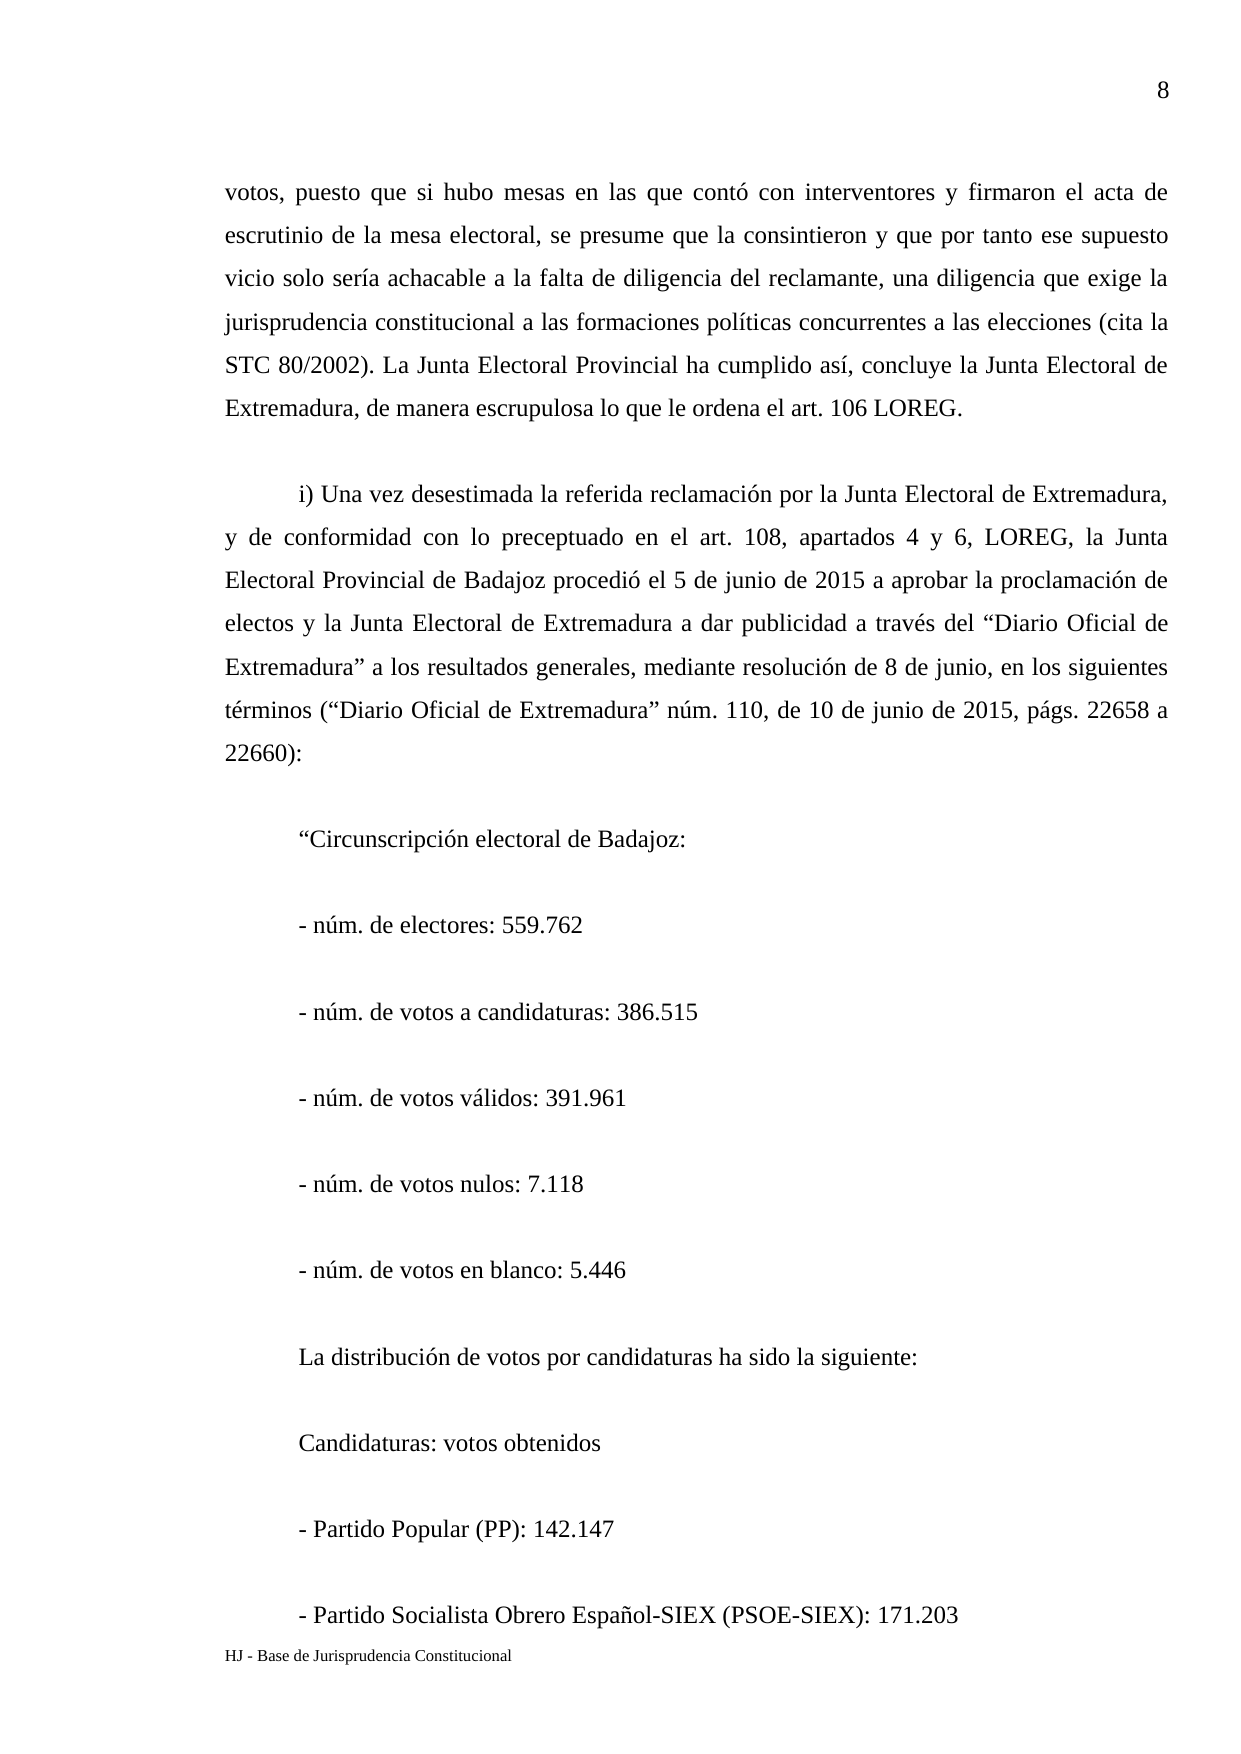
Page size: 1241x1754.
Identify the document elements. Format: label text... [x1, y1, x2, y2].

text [224, 177, 1169, 422]
text - núm. de votos nulos: 7.118 [224, 1169, 1169, 1198]
text - núm. de votos válidos: 391.961 [224, 1083, 1169, 1112]
text Candidaturas: votos obtenidos [224, 1428, 1169, 1457]
text - núm. de electores: 559.762 [224, 910, 1169, 939]
text “Circunscripción electoral de Badajoz: [224, 824, 1169, 853]
text - núm. de votos en blanco: 5.446 [224, 1255, 1169, 1284]
text La distribución de votos por candidaturas ha sido la siguiente: [224, 1342, 1169, 1370]
text i) Una vez desestimada la referida reclamación por la Junta Electoral de Extremadura, y de conformidad con lo preceptuado en el art. 108, apartados 4 y 6, LOREG, la Junta Electoral Provincial de Badajoz procedió el 5 de junio de 2015 a aprobar la proclamación de electos y la Junta Electoral de Extremadura a dar publicidad a través del “Diario Oficial de Extremadura” a los resultados generales, mediante resolución de 8 de junio, en los siguientes términos (“Diario Oficial de Extremadura” núm. 110, de 10 de junio de 2015, págs. 22658 a 22660): [224, 479, 1169, 767]
text - Partido Popular (PP): 142.147 [224, 1514, 1169, 1543]
text - núm. de votos a candidaturas: 386.515 [224, 997, 1169, 1025]
text - Partido Socialista Obrero Español-SIEX (PSOE-SIEX): 171.203 [224, 1600, 1169, 1629]
